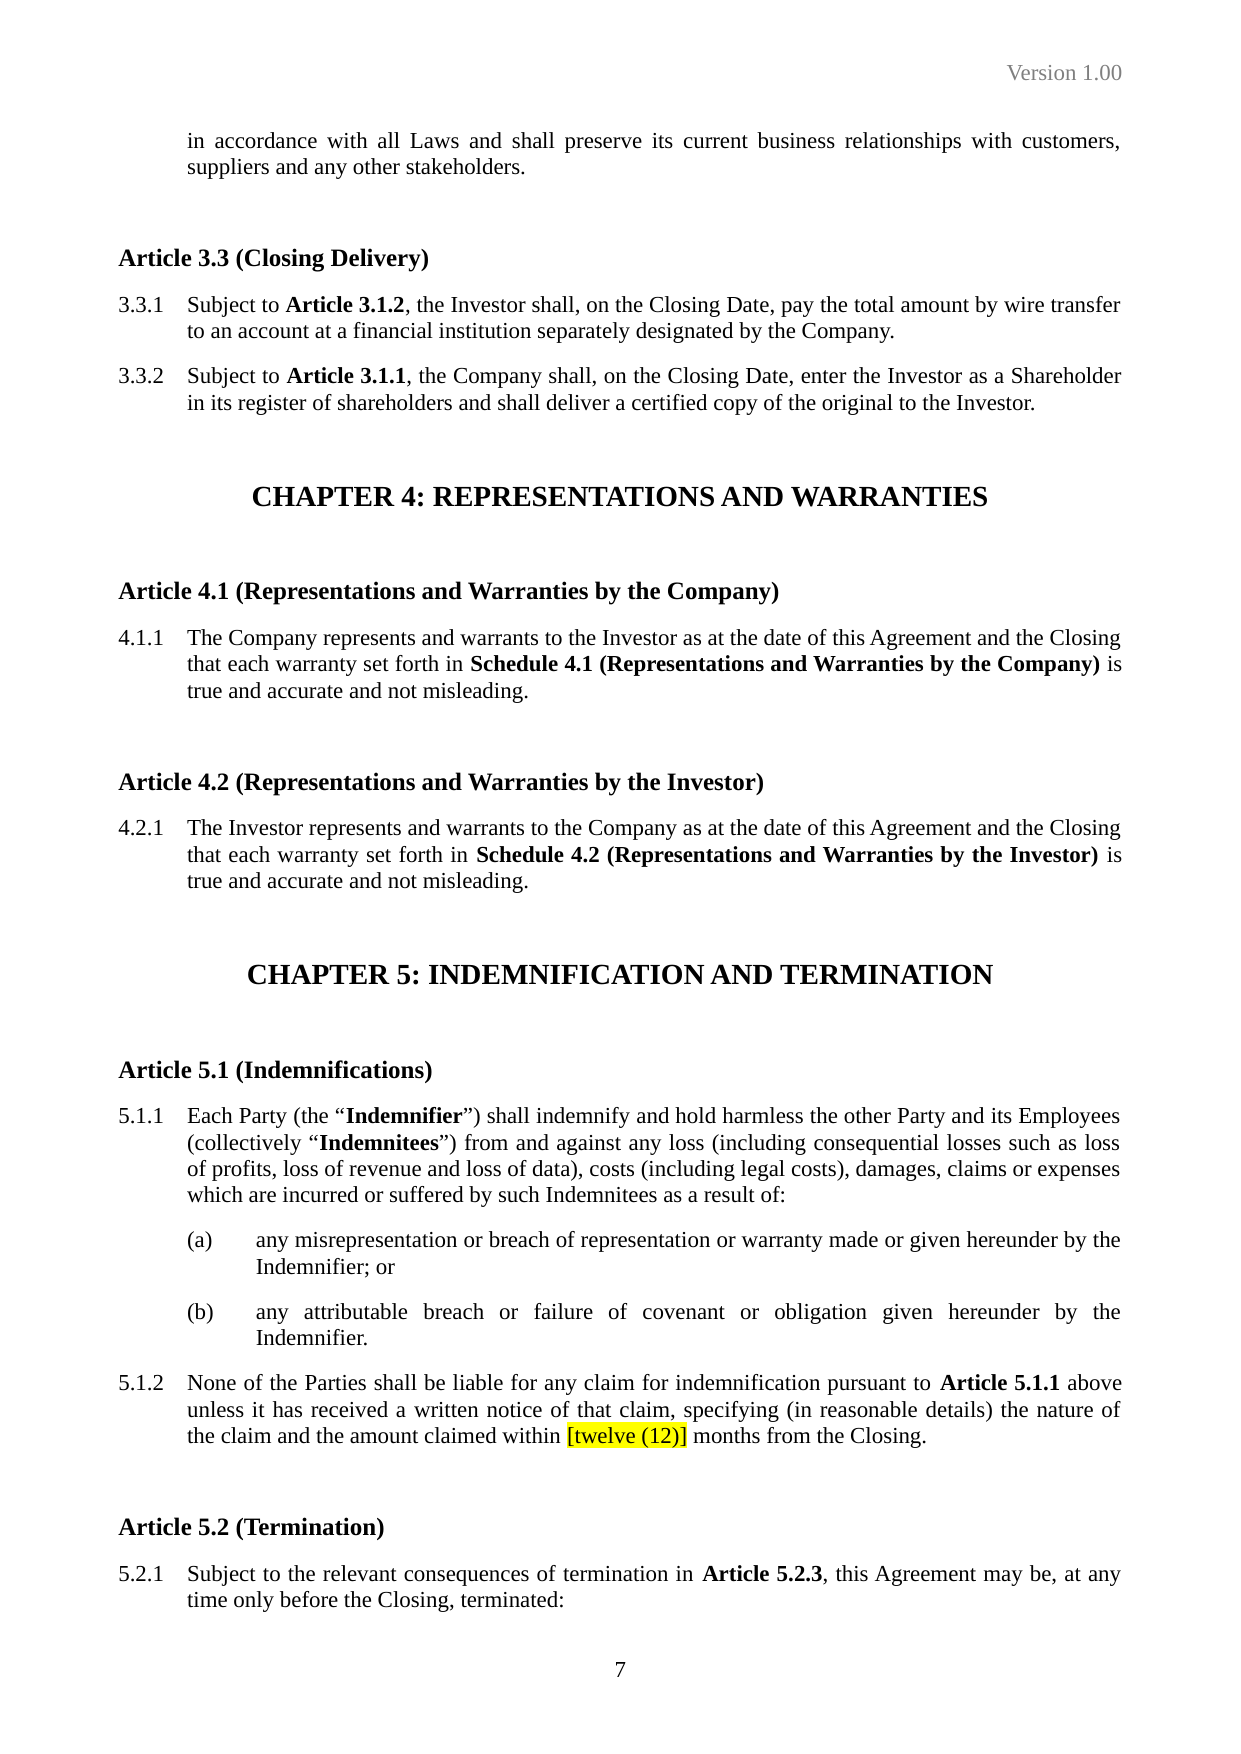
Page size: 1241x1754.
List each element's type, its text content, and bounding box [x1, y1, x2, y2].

subtitle Article 4.1 (Representations and Warranties by the Company) [118, 576, 1122, 605]
text 4.2.1 The Investor represents and warrants to the Company as at the date of this Agreement and the Closing that each warranty set forth in Schedule 4.2 (Representations and Warranties by the Investor) is true and accurate and not misleading. [118, 814, 1122, 893]
subtitle Article 5.1 (Indemnifications) [118, 1055, 1122, 1083]
subtitle Article 3.3 (Closing Delivery) [118, 243, 1122, 272]
subtitle Article 4.2 (Representations and Warranties by the Investor) [118, 767, 1122, 796]
text 5.2.1 Subject to the relevant consequences of termination in Article 5.2.3, this Agreement may be, at any time only before the Closing, terminated: [118, 1560, 1122, 1612]
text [118, 127, 1122, 180]
text 5.1.2 None of the Parties shall be liable for any claim for indemnification pursuant to Article 5.1.1 above unless it has received a written notice of that claim, specifying (in reasonable details) the nature of the claim and the amount claimed within [twelve (12)] months from the Closing. [118, 1369, 1122, 1448]
text 3.3.1 Subject to Article 3.1.2, the Investor shall, on the Closing Date, pay the total amount by wire transfer to an account at a financial institution separately designated by the Company. [118, 291, 1122, 344]
subtitle CHAPTER 5: INDEMNIFICATION AND TERMINATION [118, 957, 1122, 991]
subtitle CHAPTER 4: REPRESENTATIONS AND WARRANTIES [118, 479, 1122, 513]
subtitle Article 5.2 (Termination) [118, 1512, 1122, 1541]
text (a) any misrepresentation or breach of representation or warranty made or given hereunder by the Indemnifier; or [187, 1226, 1122, 1279]
text 5.1.1 Each Party (the “Indemnifier”) shall indemnify and hold harmless the other Party and its Employees (collectively “Indemnitees”) from and against any loss (including consequential losses such as loss of profits, loss of revenue and loss of data), costs (including legal costs), damages, claims or expenses which are incurred or suffered by such Indemnitees as a result of: [118, 1102, 1122, 1208]
text 3.3.2 Subject to Article 3.1.1, the Company shall, on the Closing Date, enter the Investor as a Shareholder in its register of shareholders and shall deliver a certified copy of the original to the Investor. [118, 362, 1122, 415]
text (b) any attributable breach or failure of covenant or obligation given hereunder by the Indemnifier. [187, 1298, 1122, 1351]
text 4.1.1 The Company represents and warrants to the Investor as at the date of this Agreement and the Closing that each warranty set forth in Schedule 4.1 (Representations and Warranties by the Company) is true and accurate and not misleading. [118, 624, 1122, 703]
